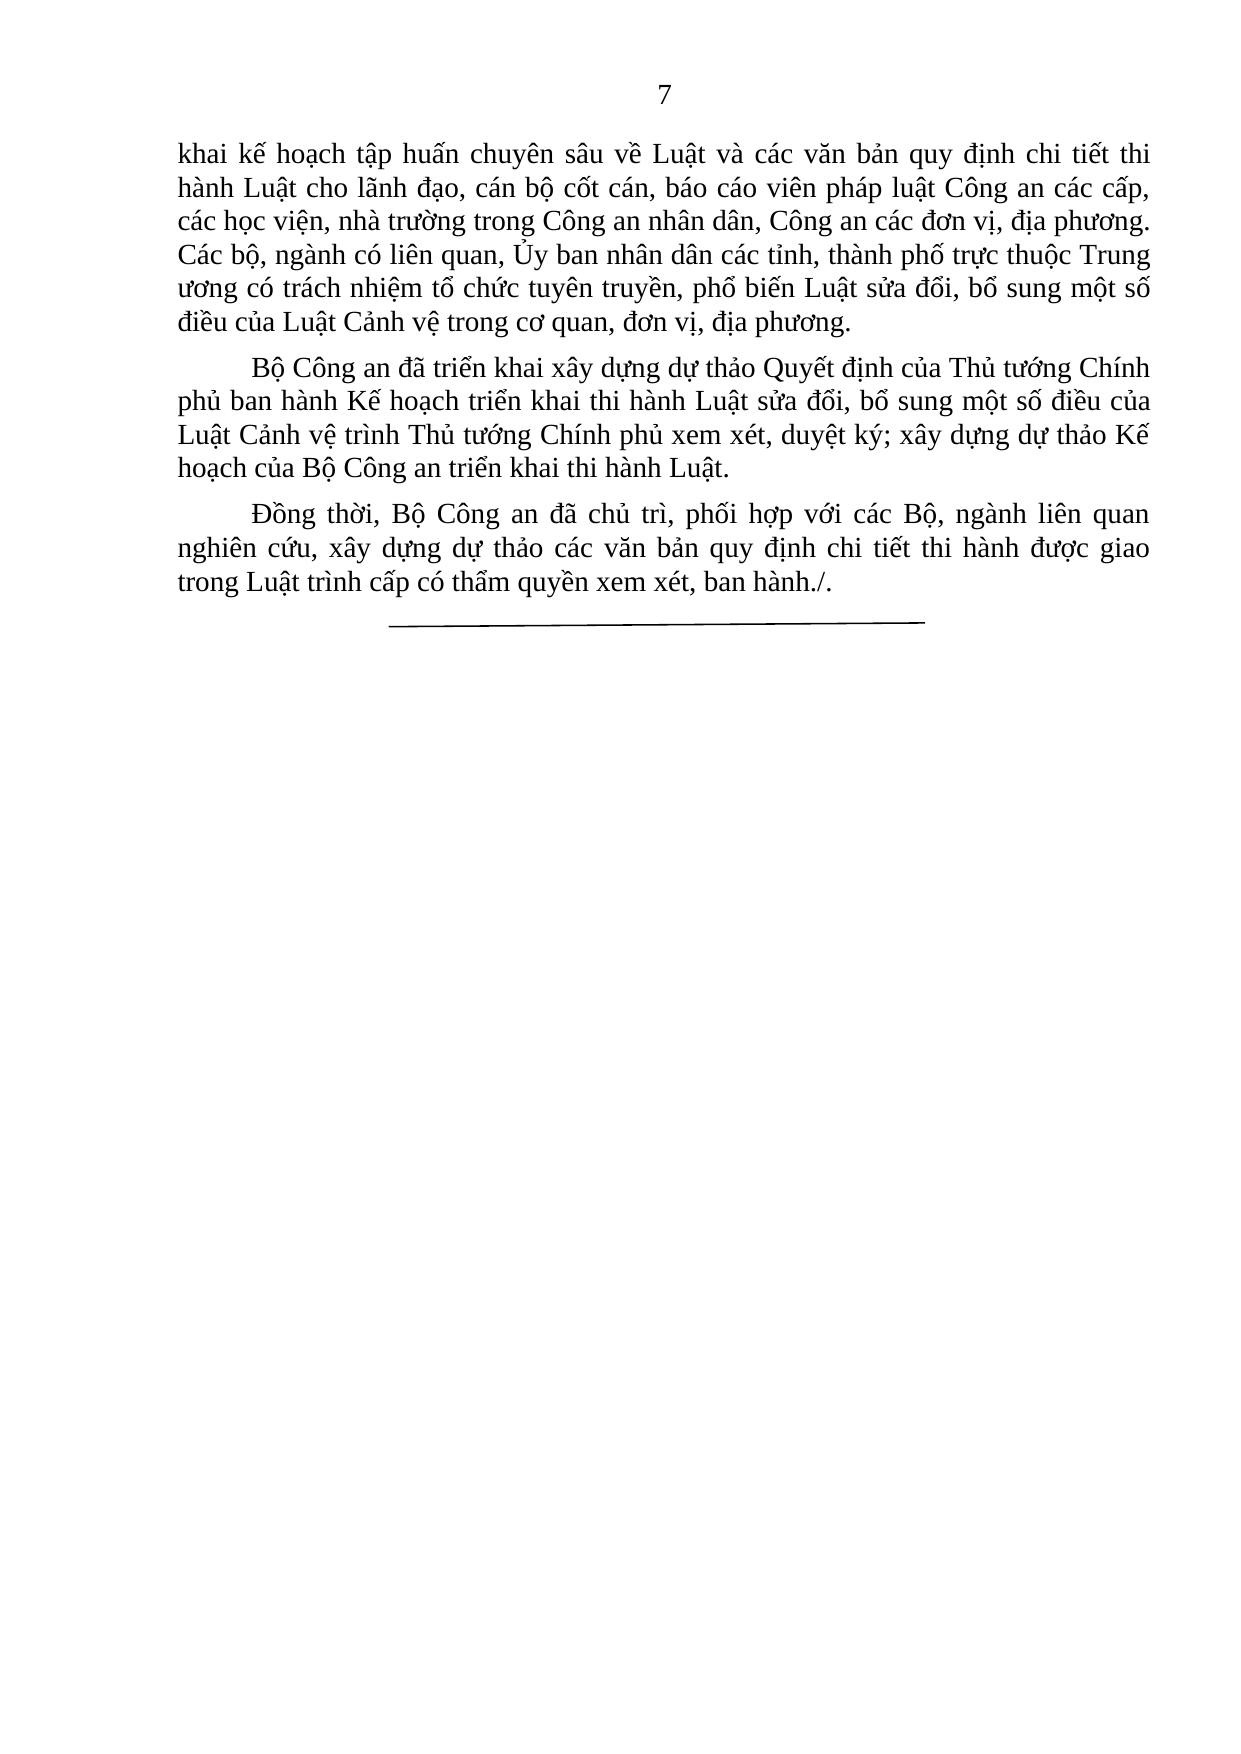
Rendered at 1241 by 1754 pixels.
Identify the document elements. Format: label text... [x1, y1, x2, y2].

text Bộ Công an đã triển khai xây dựng dự thảo Quyết định của Thủ tướng Chính phủ ban hành Kế hoạch triển khai thi hành Luật sửa đổi, bổ sung một số điều của Luật Cảnh vệ trình Thủ tướng Chính phủ xem xét, duyệt ký; xây dựng dự thảo Kế hoạch của Bộ Công an triển khai thi hành Luật. [177, 350, 1152, 484]
text Đồng thời, Bộ Công an đã chủ trì, phối hợp với các Bộ, ngành liên quan nghiên cứu, xây dựng dự thảo các văn bản quy định chi tiết thi hành được giao trong Luật trình cấp có thẩm quyền xem xét, ban hành./. [177, 497, 1152, 597]
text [177, 136, 1152, 337]
